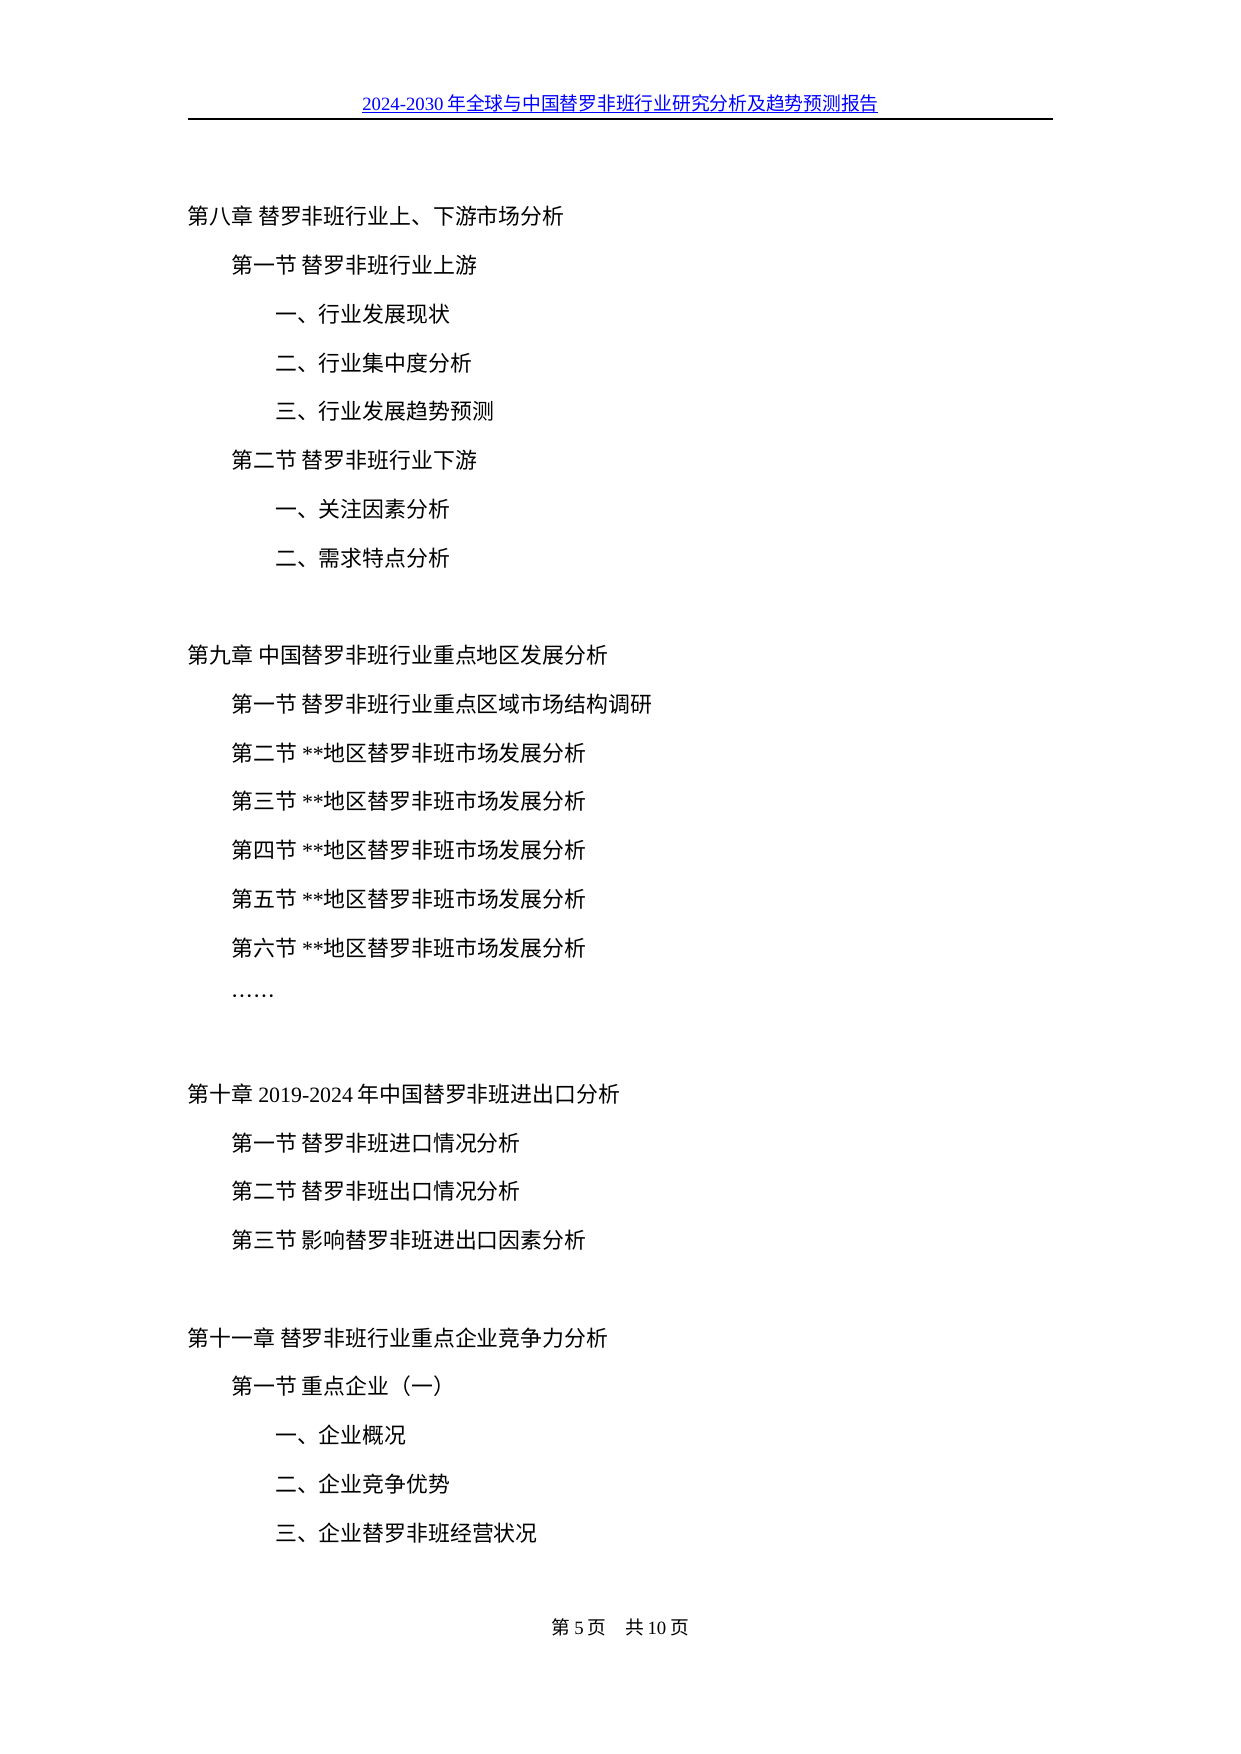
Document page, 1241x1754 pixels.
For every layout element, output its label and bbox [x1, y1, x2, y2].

text [187, 150, 1053, 1548]
